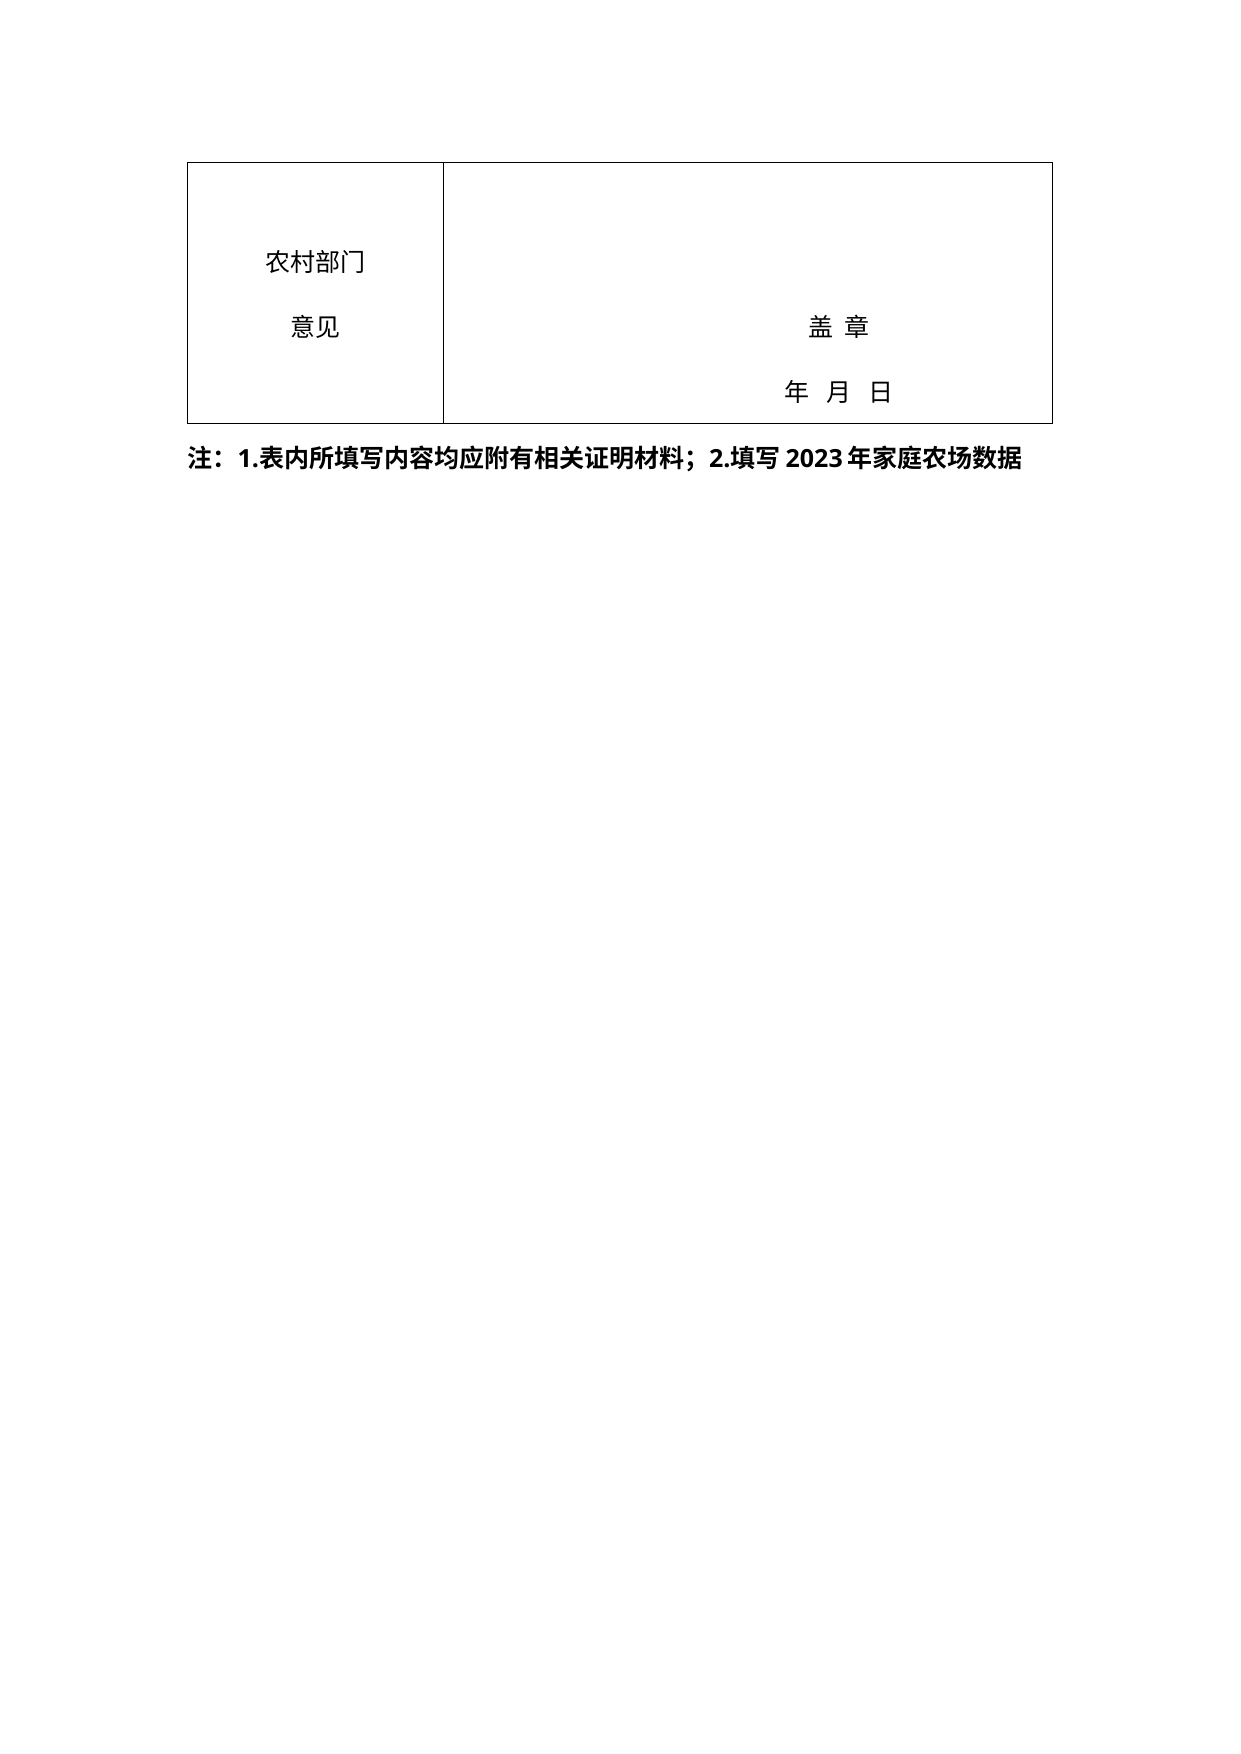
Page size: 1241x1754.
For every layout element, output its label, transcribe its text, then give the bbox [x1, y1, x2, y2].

table_cell 市级农业 农村部门 意见 [188, 163, 443, 423]
text 注：1.表内所填写内容均应附有相关证明材料；2.填写2023年家庭农场数据 [187, 424, 1053, 489]
table_cell 经复核，同意推荐。 盖 章 年 月 日 [444, 163, 1052, 423]
